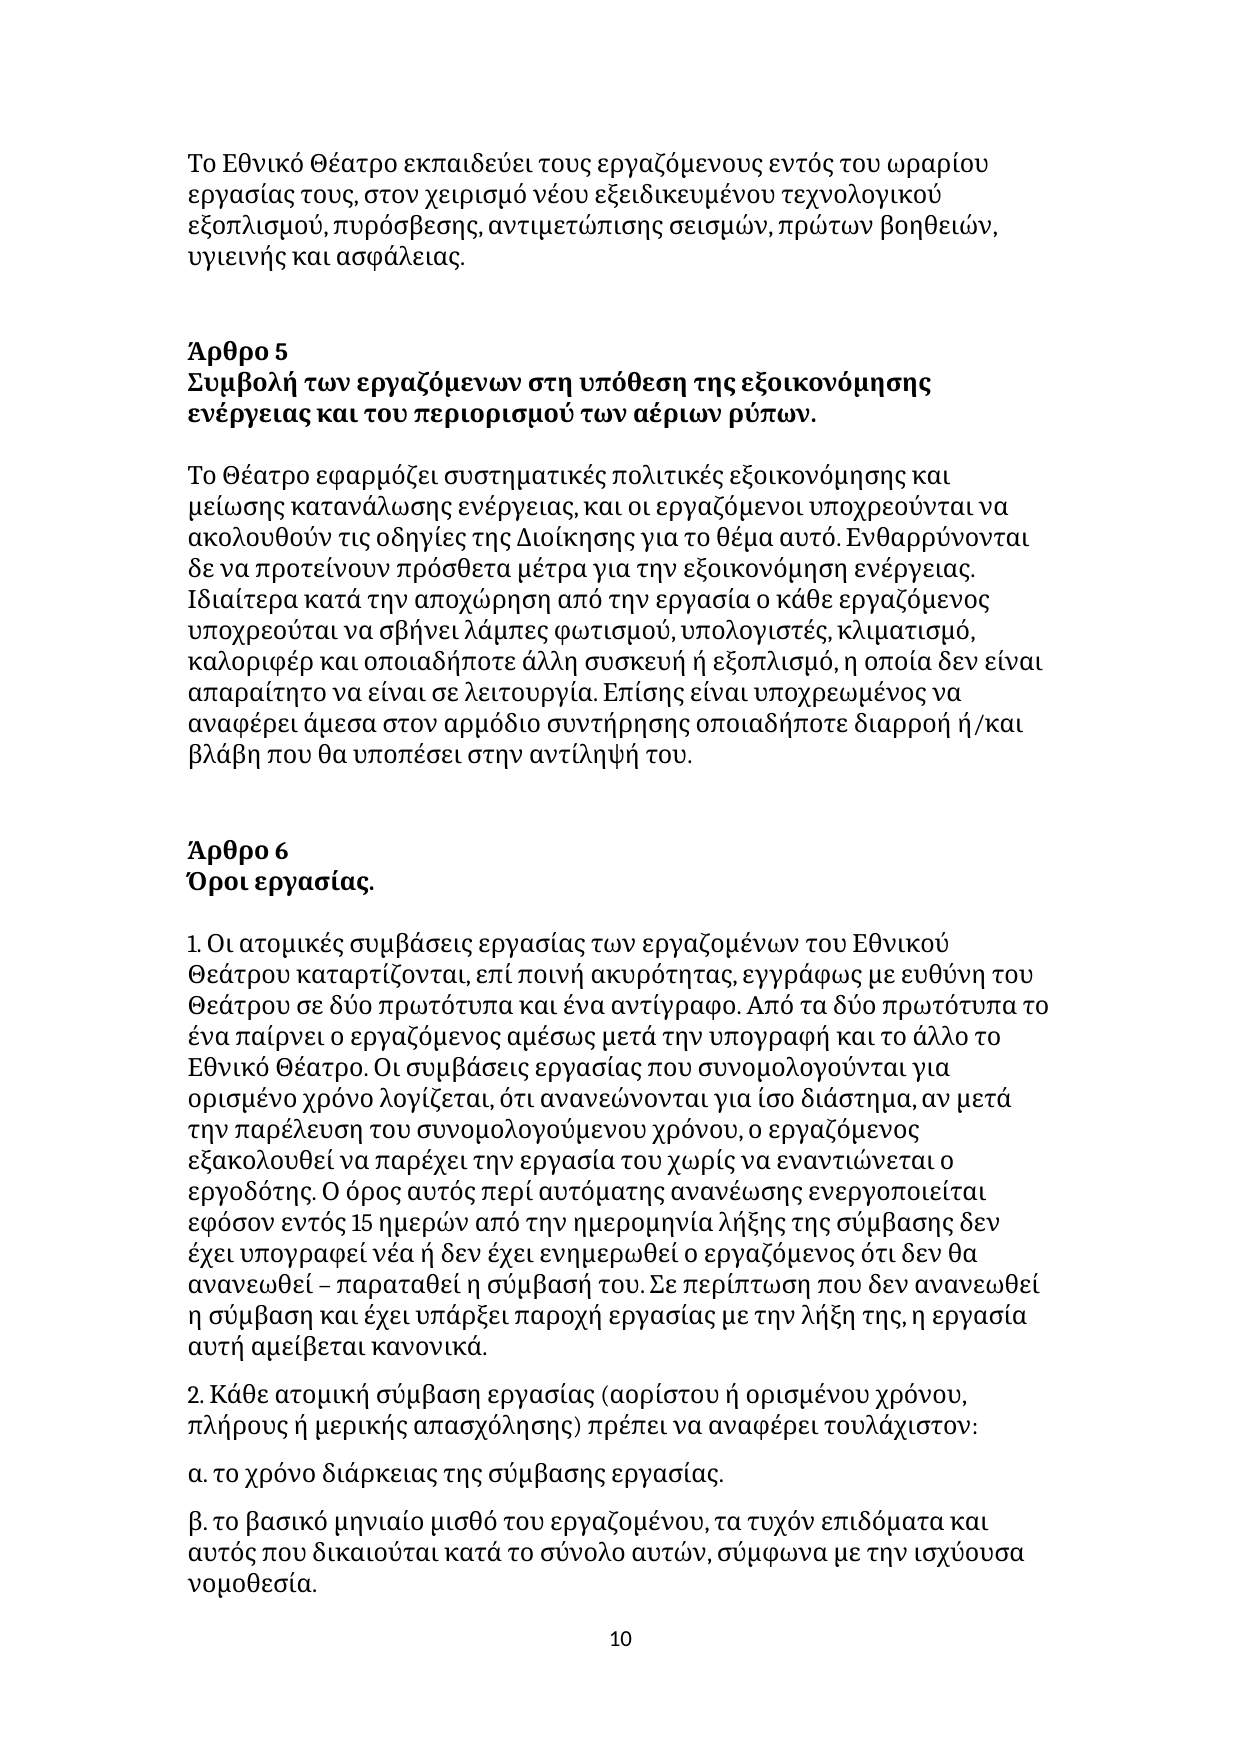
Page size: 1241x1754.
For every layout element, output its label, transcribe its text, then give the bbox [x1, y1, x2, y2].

text 1. Οι ατομικές συμβάσεις εργασίας των εργαζομένων του Εθνικού Θεάτρου καταρτίζονται, επί ποινή ακυρότητας, εγγράφως με ευθύνη του Θεάτρου σε δύο πρωτότυπα και ένα αντίγραφο. Από τα δύο πρωτότυπα το ένα παίρνει ο εργαζόμενος αμέσως μετά την υπογραφή και το άλλο το Εθνικό Θέατρο. Οι συμβάσεις εργασίας που συνομολογούνται για ορισμένο χρόνο λογίζεται, ότι ανανεώνονται για ίσο διάστημα, αν μετά την παρέλευση του συνομολογούμενου χρόνου, ο εργαζόμενος εξακολουθεί να παρέχει την εργασία του χωρίς να εναντιώνεται ο εργοδότης. Ο όρος αυτός περί αυτόματης ανανέωσης ενεργοποιείται εφόσον εντός 15 ημερών από την ημερομηνία λήξης της σύμβασης δεν έχει υπογραφεί νέα ή δεν έχει ενημερωθεί ο εργαζόμενος ότι δεν θα ανανεωθεί – παραταθεί η σύμβασή του. Σε περίπτωση που δεν ανανεωθεί η σύμβαση και έχει υπάρξει παροχή εργασίας με την λήξη της, η εργασία αυτή αμείβεται κανονικά. [187, 930, 1053, 1362]
text Το Εθνικό Θέατρο εκπαιδεύει τους εργαζόμενους εντός του ωραρίου εργασίας τους, στον χειρισμό νέου εξειδικευμένου τεχνολογικού εξοπλισμού, πυρόσβεσης, αντιμετώπισης σεισμών, πρώτων βοηθειών, υγιεινής και ασφάλειας. [187, 150, 1053, 272]
text Συμβολή των εργαζόμενων στη υπόθεση της εξοικονόμησης ενέργειας και του περιορισμού των αέριων ρύπων. [187, 369, 1053, 428]
text Το Θέατρο εφαρμόζει συστηματικές πολιτικές εξοικονόμησης και μείωσης κατανάλωσης ενέργειας, και οι εργαζόμενοι υποχρεούνται να ακολουθούν τις οδηγίες της Διοίκησης για το θέμα αυτό. Ενθαρρύνονται δε να προτείνουν πρόσθετα μέτρα για την εξοικονόμηση ενέργειας. Ιδιαίτερα κατά την αποχώρηση από την εργασία ο κάθε εργαζόμενος υποχρεούται να σβήνει λάμπες φωτισμού, υπολογιστές, κλιματισμό, καλοριφέρ και οποιαδήποτε άλλη συσκευή ή εξοπλισμό, η οποία δεν είναι απαραίτητο να είναι σε λειτουργία. Επίσης είναι υποχρεωμένος να αναφέρει άμεσα στον αρμόδιο συντήρησης οποιαδήποτε διαρροή ή/και βλάβη που θα υποπέσει στην αντίληψή του. [187, 462, 1053, 770]
text α. το χρόνο διάρκειας της σύμβασης εργασίας. [187, 1460, 1053, 1488]
text β. το βασικό μηνιαίο μισθό του εργαζομένου, τα τυχόν επιδόματα και αυτός που δικαιούται κατά το σύνολο αυτών, σύμφωνα με την ισχύουσα νομοθεσία. [187, 1507, 1053, 1598]
text Άρθρο 5 [187, 338, 1053, 366]
text Όροι εργασίας. [187, 868, 1053, 896]
text 2. Κάθε ατομική σύμβαση εργασίας (αορίστου ή ορισμένου χρόνου, πλήρους ή μερικής απασχόλησης) πρέπει να αναφέρει τουλάχιστον: [187, 1381, 1053, 1441]
text Άρθρο 6 [187, 837, 1053, 865]
